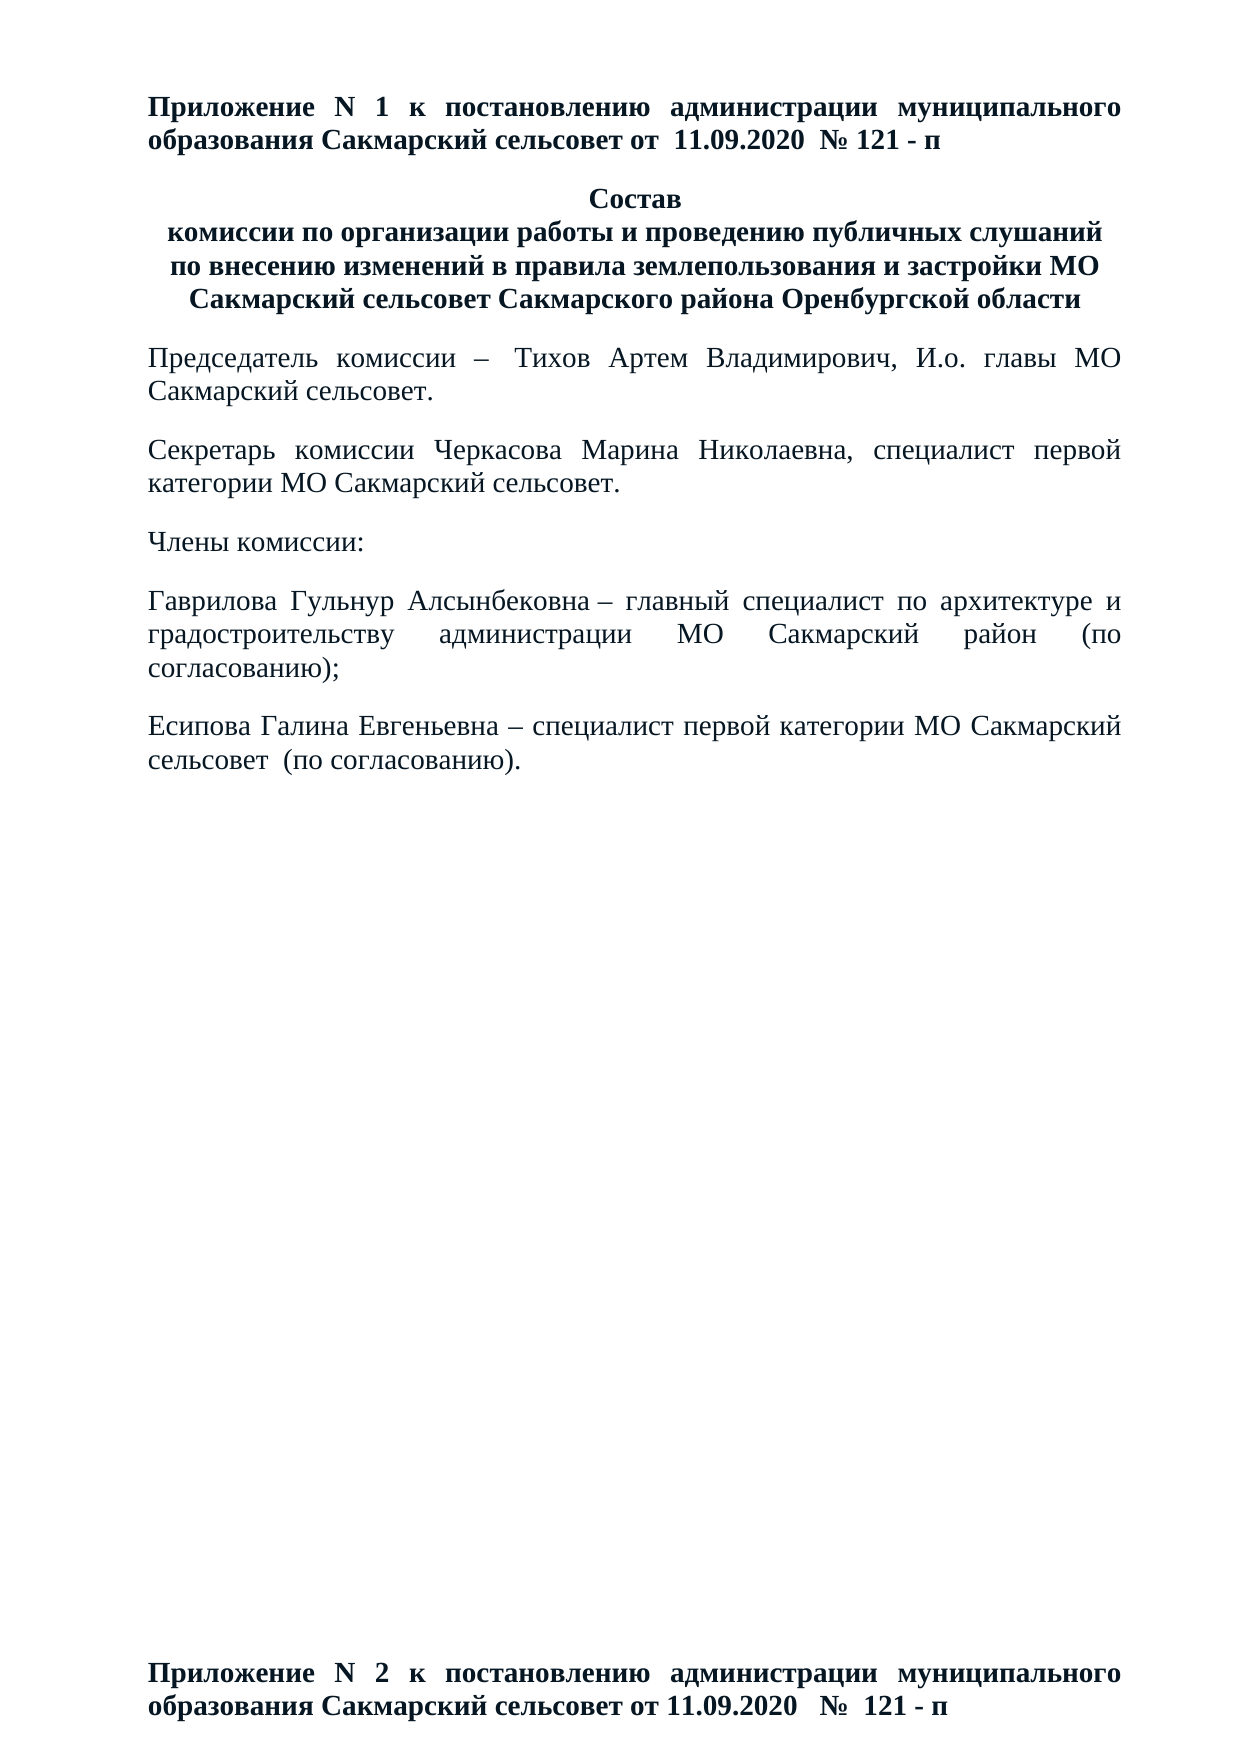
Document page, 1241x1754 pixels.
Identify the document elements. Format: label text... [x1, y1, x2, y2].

text Есипова Галина Евгеньевна – специалист первой категории МО Сакмарский сельсовет (по согласованию). [148, 708, 1122, 775]
text Члены комиссии: [148, 524, 1122, 558]
text Председатель комиссии – Тихов Артем Владимирович, И.о. главы МО Сакмарский сельсовет. [148, 340, 1122, 407]
text Состав комиссии по организации работы и проведению публичных слушаний по внесению изменений в правила землепользования и застройки МО Сакмарский сельсовет Сакмарского района Оренбургской области [148, 181, 1122, 315]
text Гаврилова Гульнур Алсынбековна – главный специалист по архитектуре и градостроительству администрации МО Сакмарский район (по согласованию); [148, 583, 1122, 683]
text Приложение N 2 к постановлению администрации муниципального образования Сакмарский сельсовет от 11.09.2020 № 121 - п [148, 1655, 1122, 1722]
text Секретарь комиссии Черкасова Марина Николаевна, специалист первой категории МО Сакмарский сельсовет. [148, 432, 1122, 499]
text Приложение N 1 к постановлению администрации муниципального образования Сакмарский сельсовет от 11.09.2020 № 121 - п [148, 89, 1122, 156]
